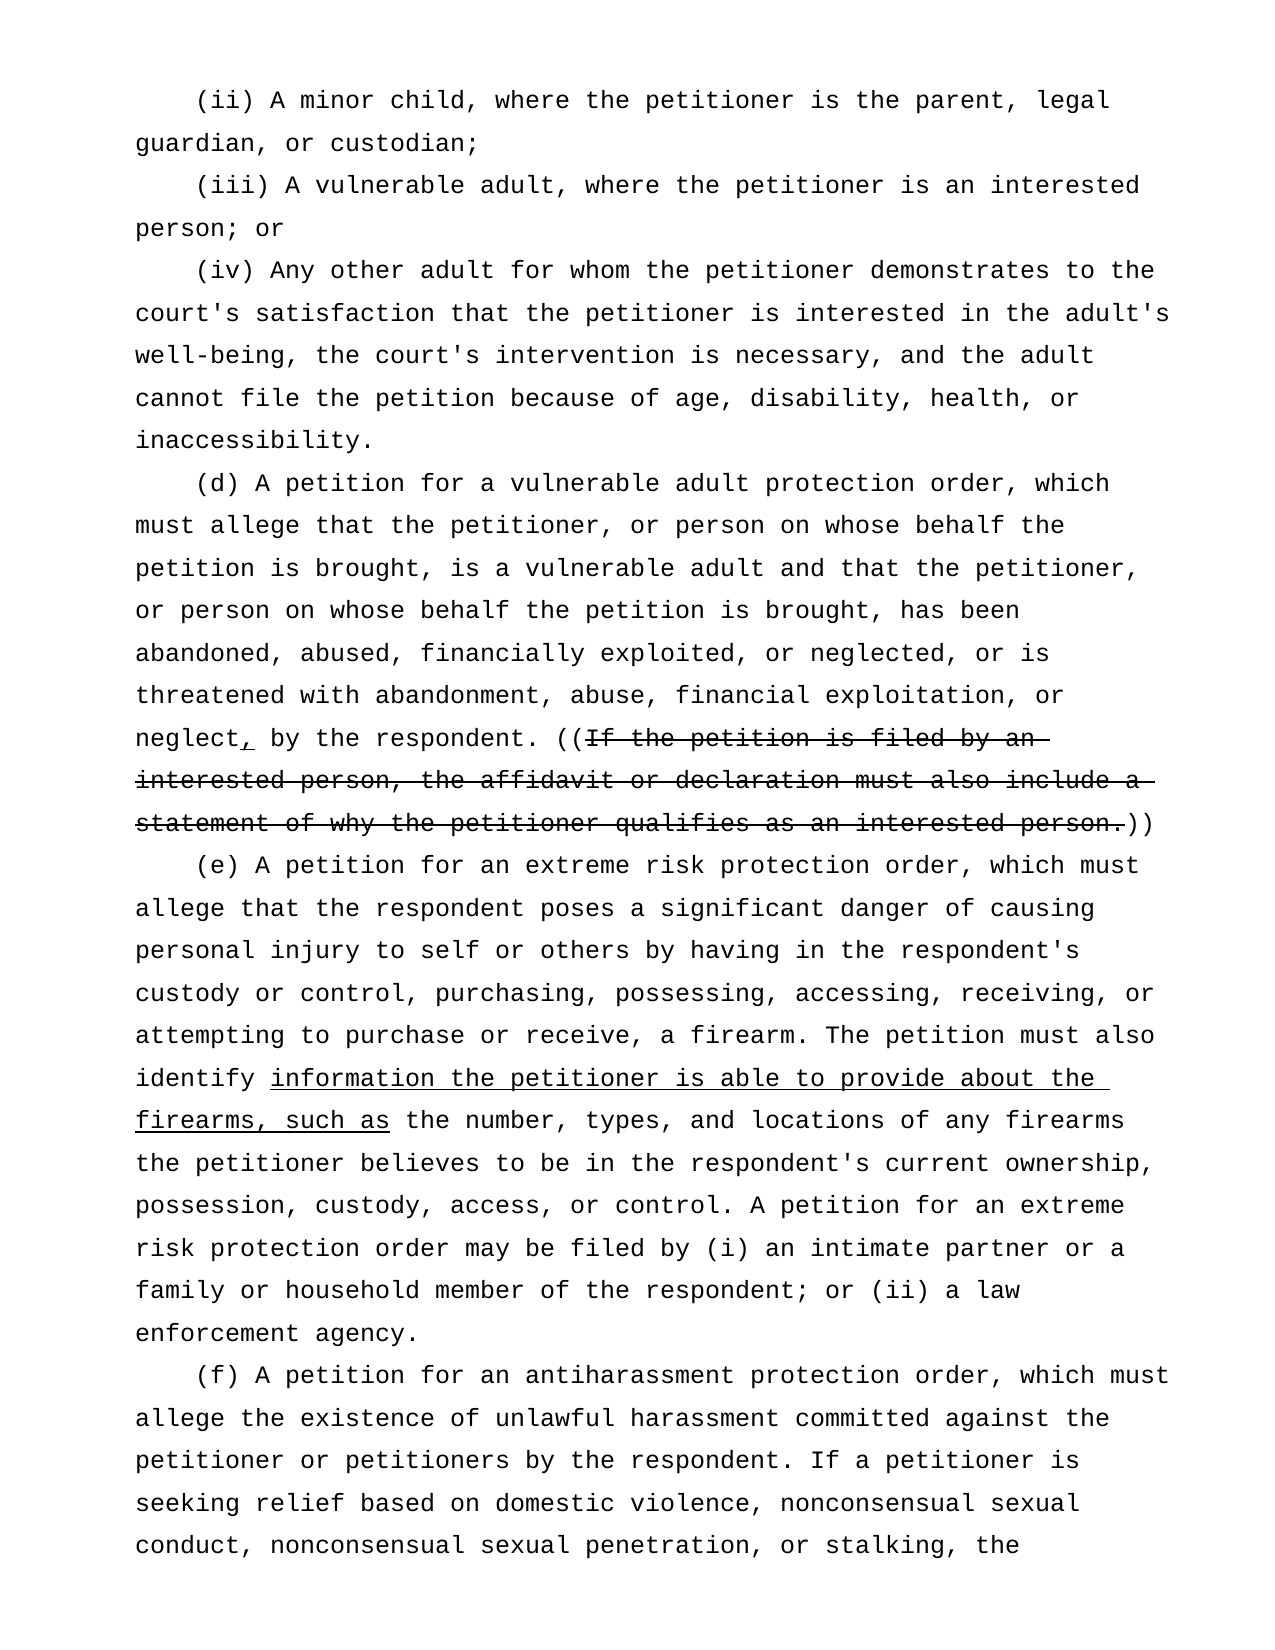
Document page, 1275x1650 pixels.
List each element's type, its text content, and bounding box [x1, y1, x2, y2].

text (ii) A minor child, where the petitioner is the parent, legal guardian, or custodian; [135, 75, 1170, 160]
text (e) A petition for an extreme risk protection order, which must allege that the respondent poses a significant danger of causing personal injury to self or others by having in the respondent's custody or control, purchasing, possessing, accessing, receiving, or attempting to purchase or receive, a firearm. The petition must also identify information the petitioner is able to provide about the firearms, such as the number, types, and locations of any firearms the petitioner believes to be in the respondent's current ownership, possession, custody, access, or control. A petition for an extreme risk protection order may be filed by (i) an intimate partner or a family or household member of the respondent; or (ii) a law enforcement agency. [135, 840, 1170, 1350]
text (d) A petition for a vulnerable adult protection order, which must allege that the petitioner, or person on whose behalf the petition is brought, is a vulnerable adult and that the petitioner, or person on whose behalf the petition is brought, has been abandoned, abused, financially exploited, or neglected, or is threatened with abandonment, abuse, financial exploitation, or neglect, by the respondent. ((If the petition is filed by an interested person, the affidavit or declaration must also include a statement of why the petitioner qualifies as an interested person.)) [135, 457, 1170, 840]
text (iii) A vulnerable adult, where the petitioner is an interested person; or [135, 160, 1170, 245]
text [135, 1350, 1170, 1562]
